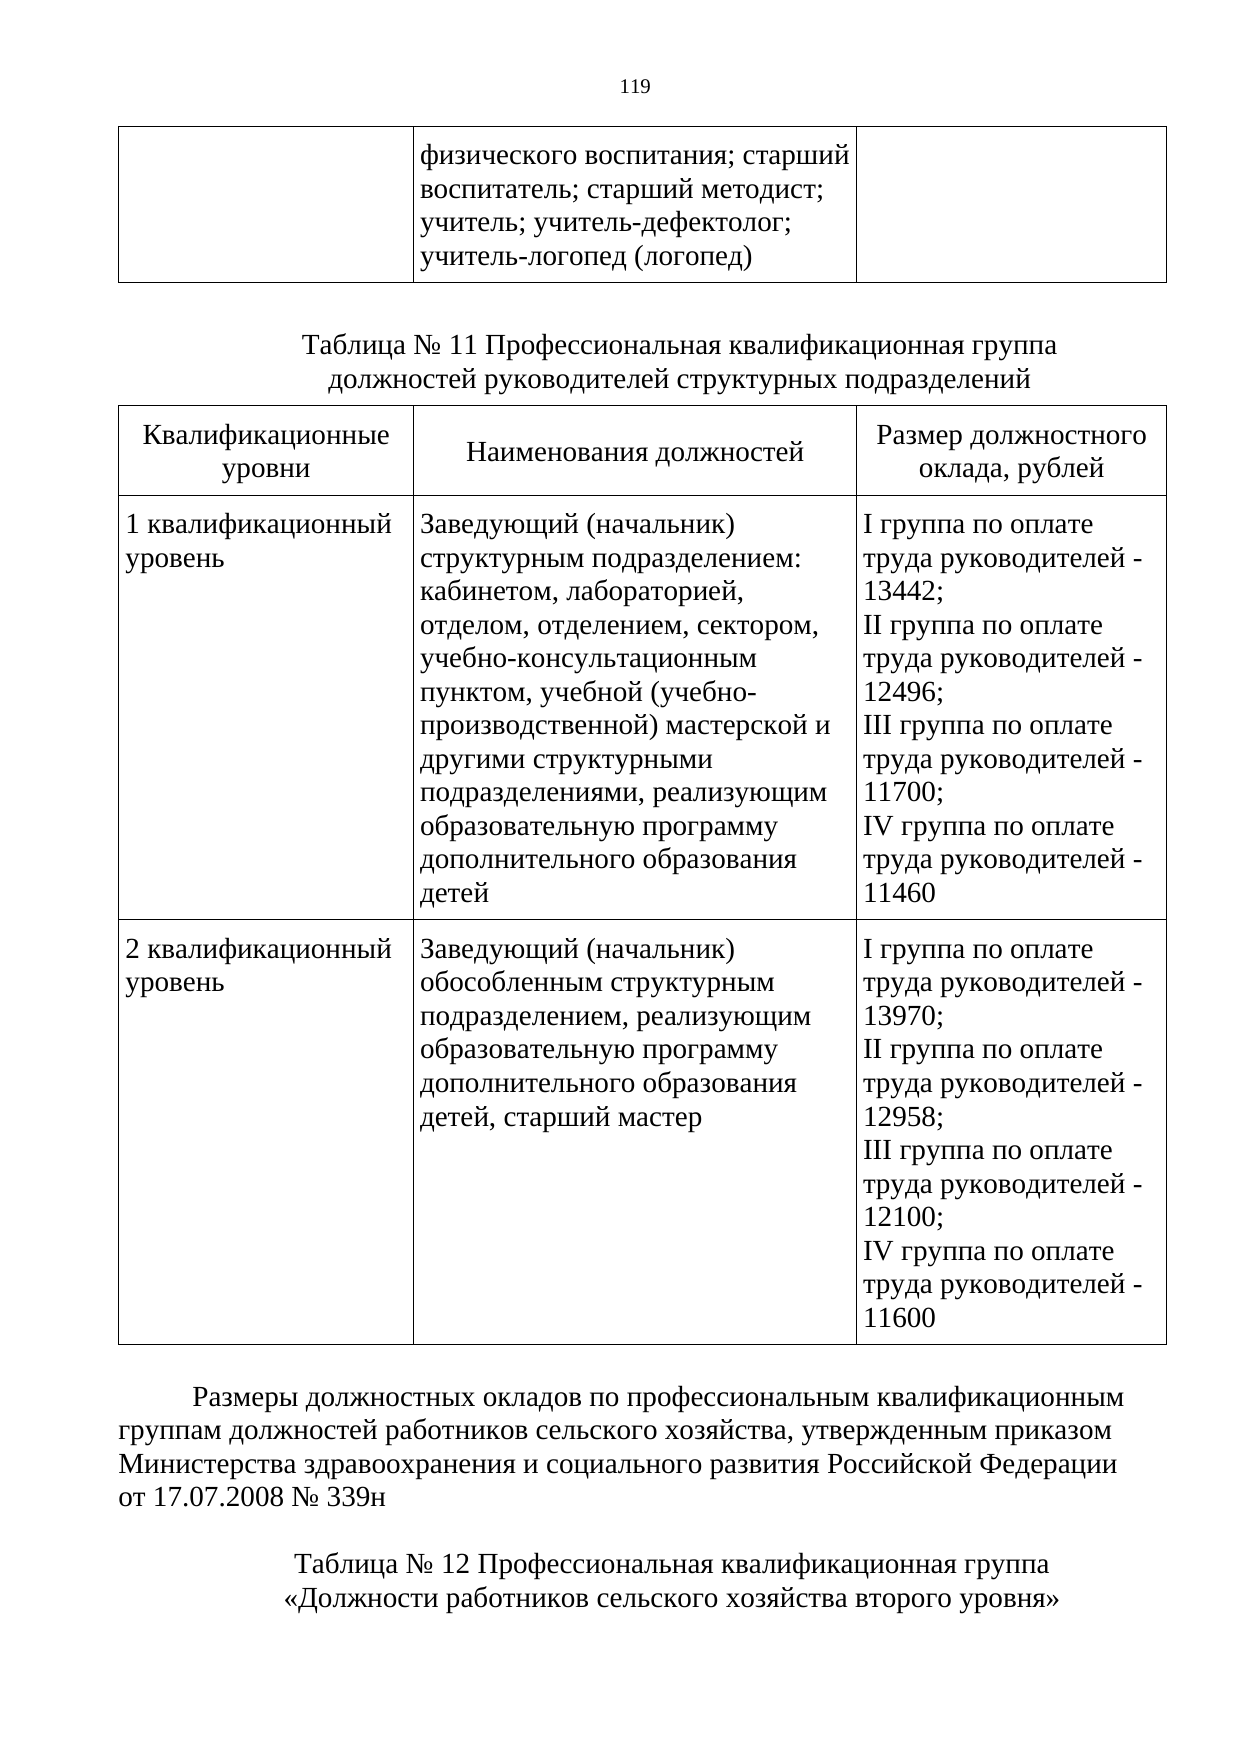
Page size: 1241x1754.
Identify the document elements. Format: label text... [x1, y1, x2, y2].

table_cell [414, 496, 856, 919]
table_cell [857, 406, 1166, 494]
text «Должности работников сельского хозяйства второго уровня» [118, 1580, 1152, 1613]
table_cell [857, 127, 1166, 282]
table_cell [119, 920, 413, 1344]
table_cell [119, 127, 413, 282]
text Таблица № 12 Профессиональная квалификационная группа [118, 1546, 1152, 1580]
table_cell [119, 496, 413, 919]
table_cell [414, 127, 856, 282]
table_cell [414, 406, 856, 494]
text Размеры должностных окладов по профессиональным квалификационным группам должностей работников сельского хозяйства, утвержденным приказом Министерства здравоохранения и социального развития Российской Федерации от 17.07.2008 № 339н [118, 1379, 1152, 1513]
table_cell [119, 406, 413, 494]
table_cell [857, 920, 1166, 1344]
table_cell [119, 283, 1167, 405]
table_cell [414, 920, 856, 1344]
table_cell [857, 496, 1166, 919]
